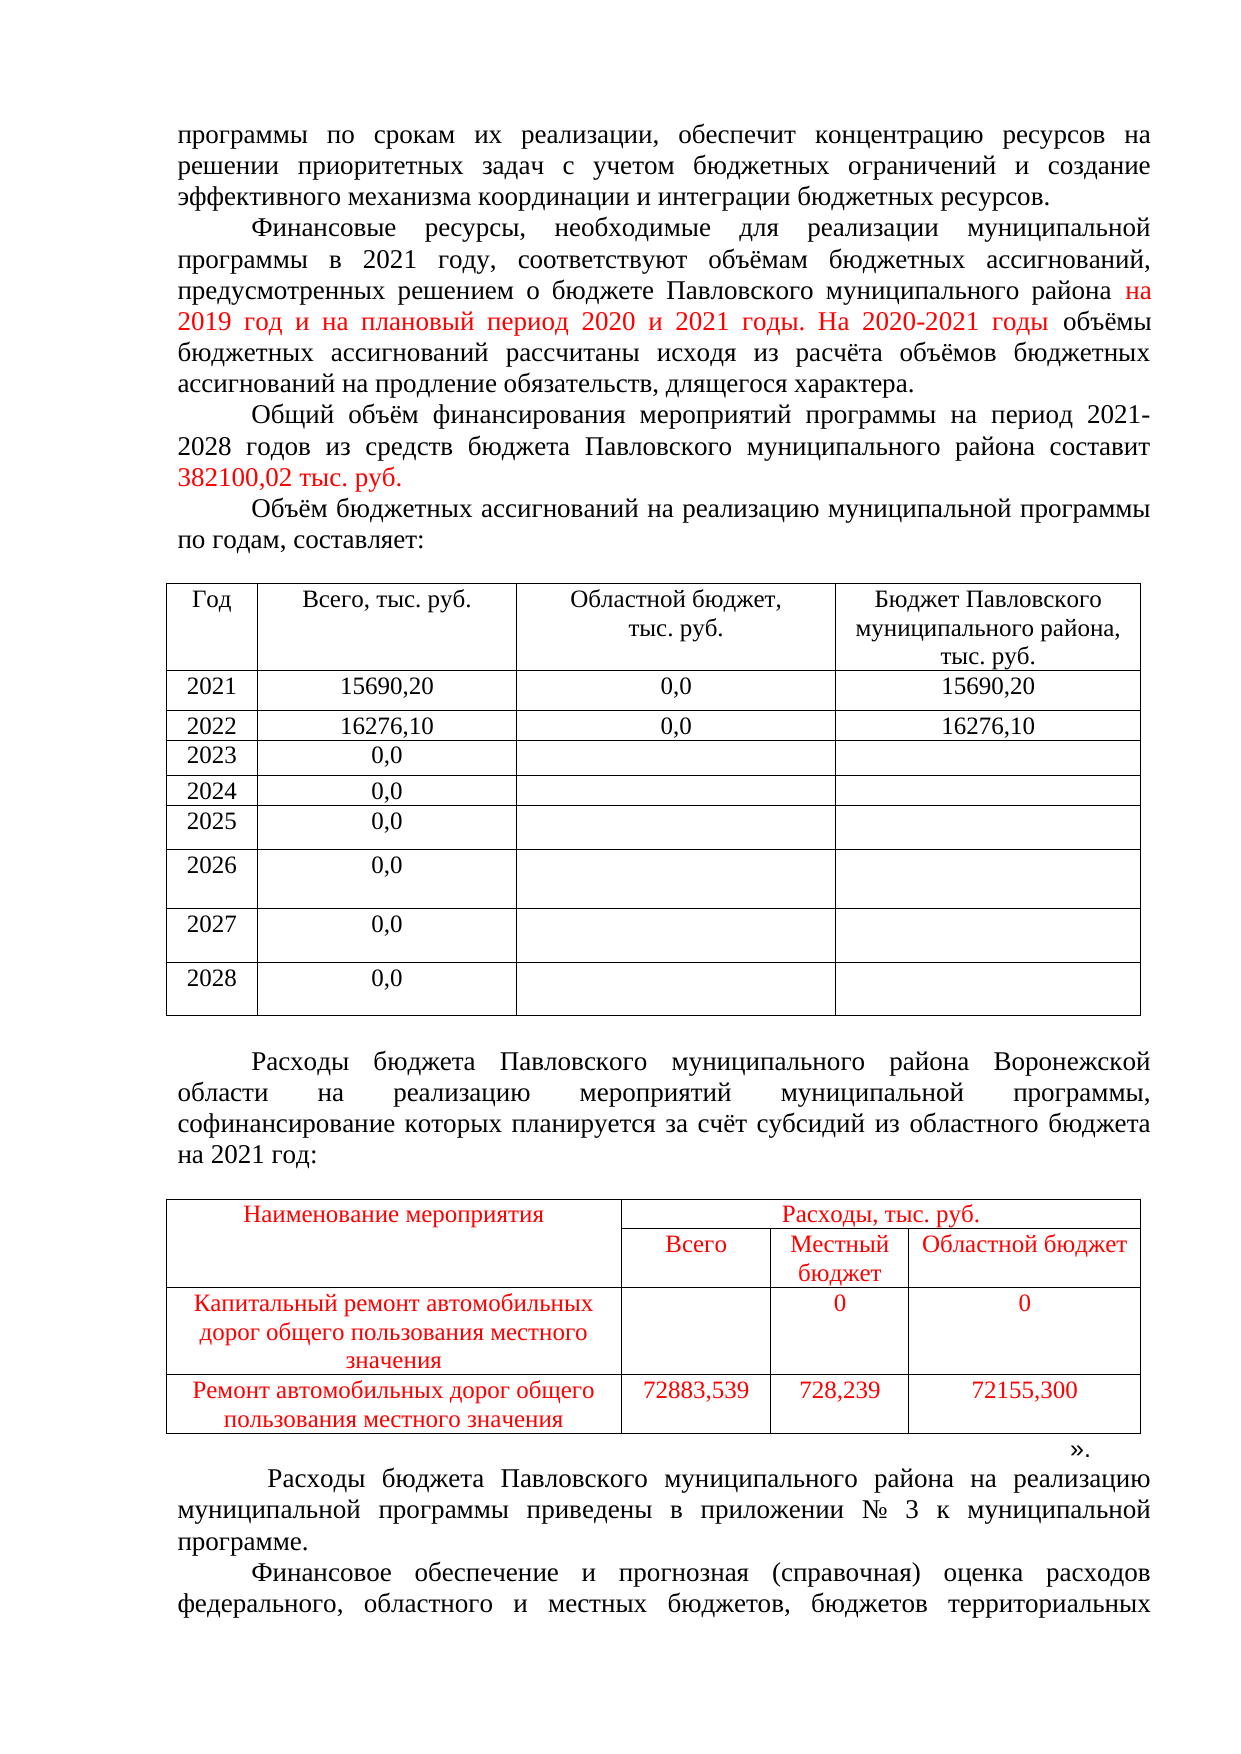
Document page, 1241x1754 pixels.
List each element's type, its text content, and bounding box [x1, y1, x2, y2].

table_cell [836, 909, 1140, 962]
text Финансовые ресурсы, необходимые для реализации муниципальной программы в 2021 году, соответствуют объёмам бюджетных ассигнований, предусмотренных решением о бюджете Павловского муниципального района на 2019 год и на плановый период 2020 и 2021 годы. На 2020-2021 годы объёмы бюджетных ассигнований рассчитаны исходя из расчёта объёмов бюджетных ассигнований на продление обязательств, длящегося характера. [177, 212, 1152, 398]
table_cell [836, 963, 1140, 1015]
table_header Областной бюджет, тыс. руб. [517, 584, 835, 670]
table_cell [836, 806, 1140, 849]
table_cell [622, 1288, 770, 1374]
table_cell [517, 741, 835, 775]
table_cell 2028 [167, 963, 257, 1015]
table_cell 0,0 [258, 909, 516, 962]
table_cell 0,0 [258, 850, 516, 908]
table_cell 728,239 [771, 1375, 908, 1433]
table_cell Областной бюджет [909, 1229, 1140, 1287]
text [177, 1556, 1152, 1618]
table_header Всего, тыс. руб. [258, 584, 516, 670]
table_cell Капитальный ремонт автомобильных дорог общего пользования местного значения [167, 1288, 621, 1374]
table_cell 2026 [167, 850, 257, 908]
table_header Бюджет Павловского муниципального района, тыс. руб. [836, 584, 1140, 670]
text Расходы бюджета Павловского муниципального района Воронежской области на реализацию мероприятий муниципальной программы, софинансирование которых планируется за счёт субсидий из областного бюджета на 2021 год: [177, 1045, 1152, 1170]
table_cell Всего [622, 1229, 770, 1287]
text ». [177, 1434, 1152, 1462]
table_cell 72155,300 [909, 1375, 1140, 1433]
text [177, 118, 1152, 212]
table_cell 2027 [167, 909, 257, 962]
table_cell [517, 850, 835, 908]
table_cell 0 [909, 1288, 1140, 1374]
table_cell 2023 [167, 741, 257, 775]
table_cell 2025 [167, 806, 257, 849]
table_header Расходы, тыс. руб. [622, 1200, 1140, 1228]
table_cell Ремонт автомобильных дорог общего пользования местного значения [167, 1375, 621, 1433]
table_cell 0 [771, 1288, 908, 1374]
table_cell 0,0 [258, 741, 516, 775]
table_cell [517, 776, 835, 805]
table_cell [517, 963, 835, 1015]
table_header Наименование мероприятия [167, 1200, 621, 1287]
table_cell 0,0 [258, 963, 516, 1015]
table_cell [517, 806, 835, 849]
text Общий объём финансирования мероприятий программы на период 2021-2028 годов из средств бюджета Павловского муниципального района составит 382100,02 тыс. руб. [177, 398, 1152, 492]
text Объём бюджетных ассигнований на реализацию муниципальной программы по годам, составляет: [177, 492, 1152, 554]
table_cell [836, 741, 1140, 775]
table_cell 16276,10 [836, 711, 1140, 739]
table_cell 72883,539 [622, 1375, 770, 1433]
table_cell Местный бюджет [771, 1229, 908, 1287]
table_header Год [167, 584, 257, 670]
table_cell 15690,20 [836, 671, 1140, 710]
table_cell 2022 [167, 711, 257, 739]
table_cell 0,0 [258, 776, 516, 805]
table_cell 2024 [167, 776, 257, 805]
table_cell [836, 776, 1140, 805]
table_cell 0,0 [517, 671, 835, 710]
table_cell 2021 [167, 671, 257, 710]
table_cell 0,0 [258, 806, 516, 849]
text Расходы бюджета Павловского муниципального района на реализацию муниципальной программы приведены в приложении № 3 к муниципальной программе. [177, 1462, 1152, 1556]
table_cell 15690,20 [258, 671, 516, 710]
table_cell [517, 909, 835, 962]
table_cell 16276,10 [258, 711, 516, 739]
table_cell 0,0 [517, 711, 835, 739]
table_cell [836, 850, 1140, 908]
